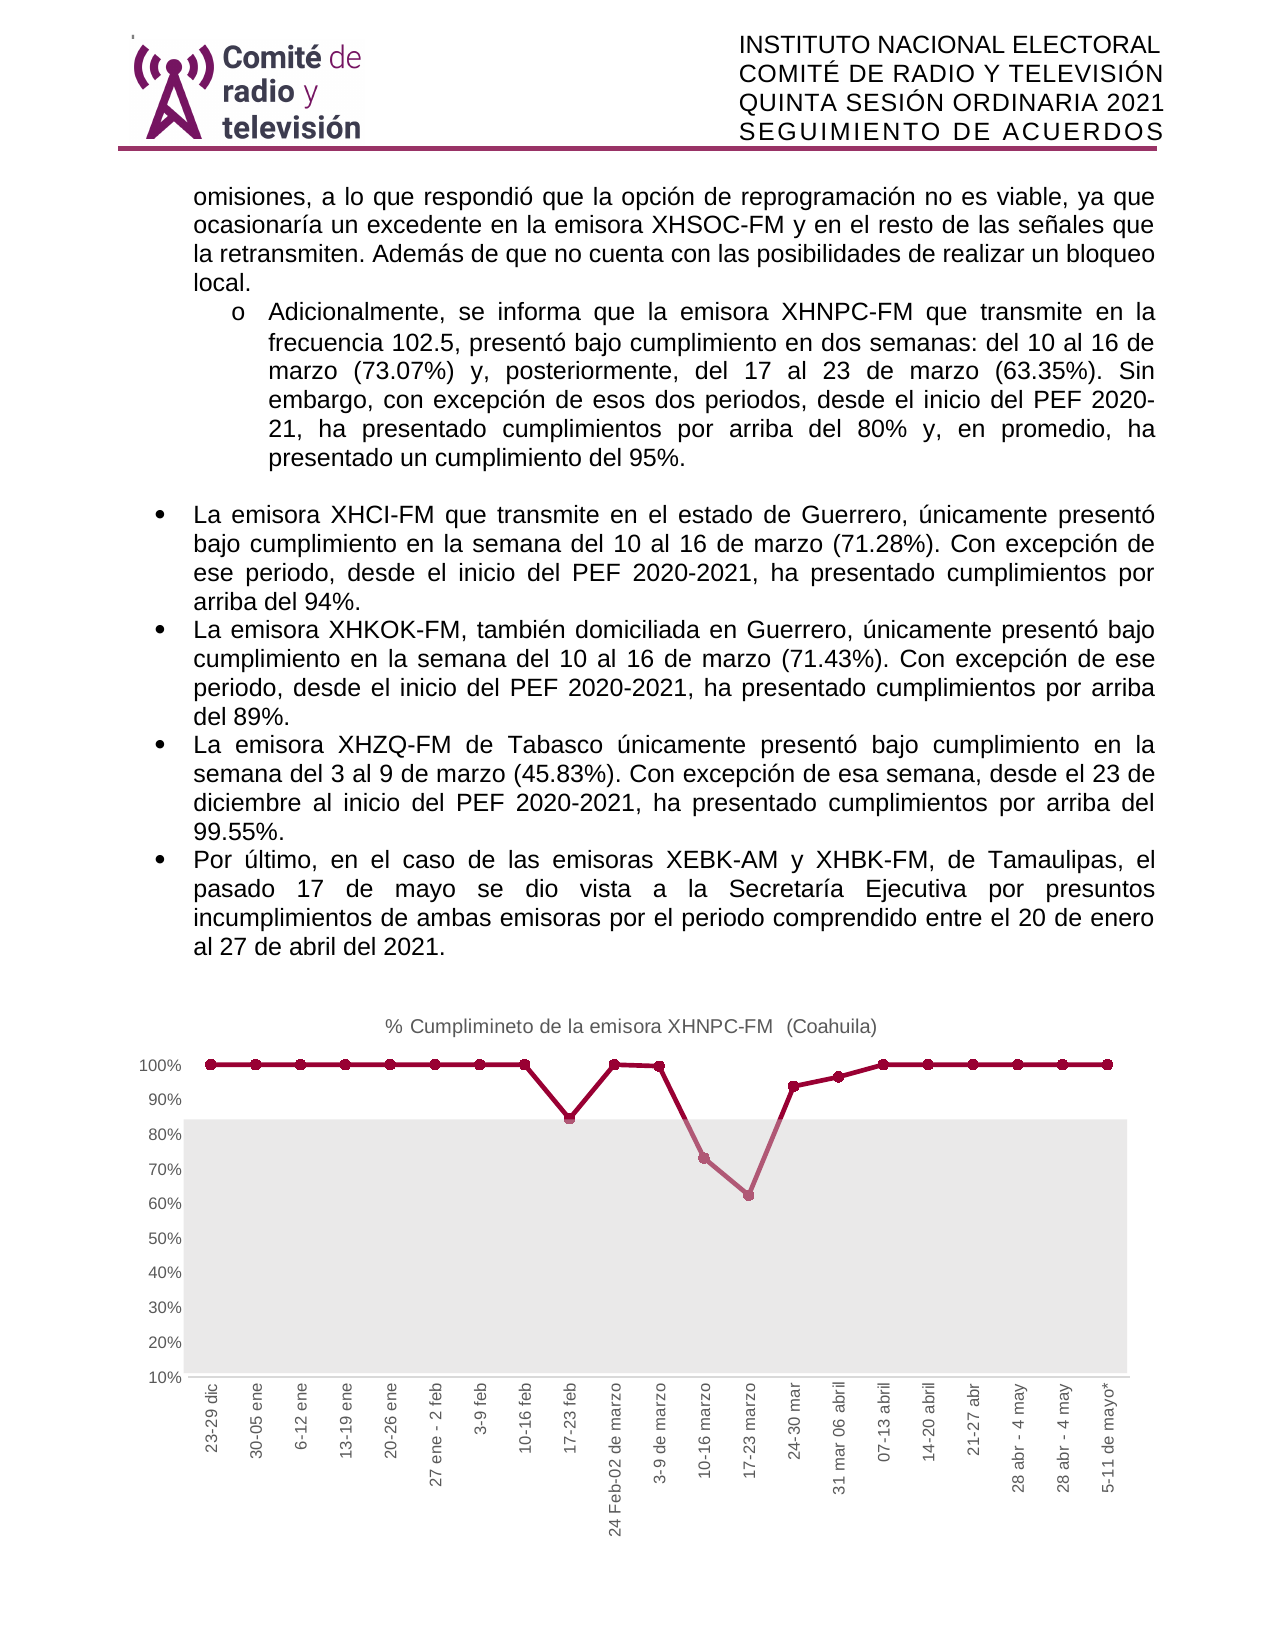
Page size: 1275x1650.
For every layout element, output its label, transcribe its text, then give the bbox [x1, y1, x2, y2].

picture [128, 39, 366, 145]
list Por último, en el caso de las emisoras XEBK-AM y XHBK-FM, de Tamaulipas, el pasado 17 de mayo se dio vista a la Secretaría Ejecutiva por presuntos incumplimientos de ambas emisoras por el periodo comprendido entre el 20 de enero al 27 de abril del 2021. [156, 845, 1157, 961]
list La emisora XHKOK-FM, también domiciliada en Guerrero, únicamente presentó bajo cumplimiento en la semana del 10 al 16 de marzo (71.43%). Con excepción de ese periodo, desde el inicio del PEF 2020-2021, ha presentado cumplimientos por arriba del 89%. [156, 615, 1157, 730]
list La emisora XHCI-FM que transmite en el estado de Guerrero, únicamente presentó bajo cumplimiento en la semana del 10 al 16 de marzo (71.28%). Con excepción de ese periodo, desde el inicio del PEF 2020-2021, ha presentado cumplimientos por arriba del 94%. [156, 500, 1157, 615]
list La emisora XHZQ-FM de Tabasco únicamente presentó bajo cumplimiento en la semana del 3 al 9 de marzo (45.83%). Con excepción de esa semana, desde el 23 de diciembre al inicio del PEF 2020-2021, ha presentado cumplimientos por arriba del 99.55%. [156, 730, 1157, 845]
list Adicionalmente, se informa que la emisora XHNPC-FM que transmite en la frecuencia 102.5, presentó bajo cumplimiento en dos semanas: del 10 al 16 de marzo (73.07%) y, posteriormente, del 17 al 23 de marzo (63.35%). Sin embargo, con excepción de esos dos periodos, desde el inicio del PEF 2020-21, ha presentado cumplimientos por arriba del 80% y, en promedio, ha presentado un cumplimiento del 95%. [231, 297, 1157, 471]
